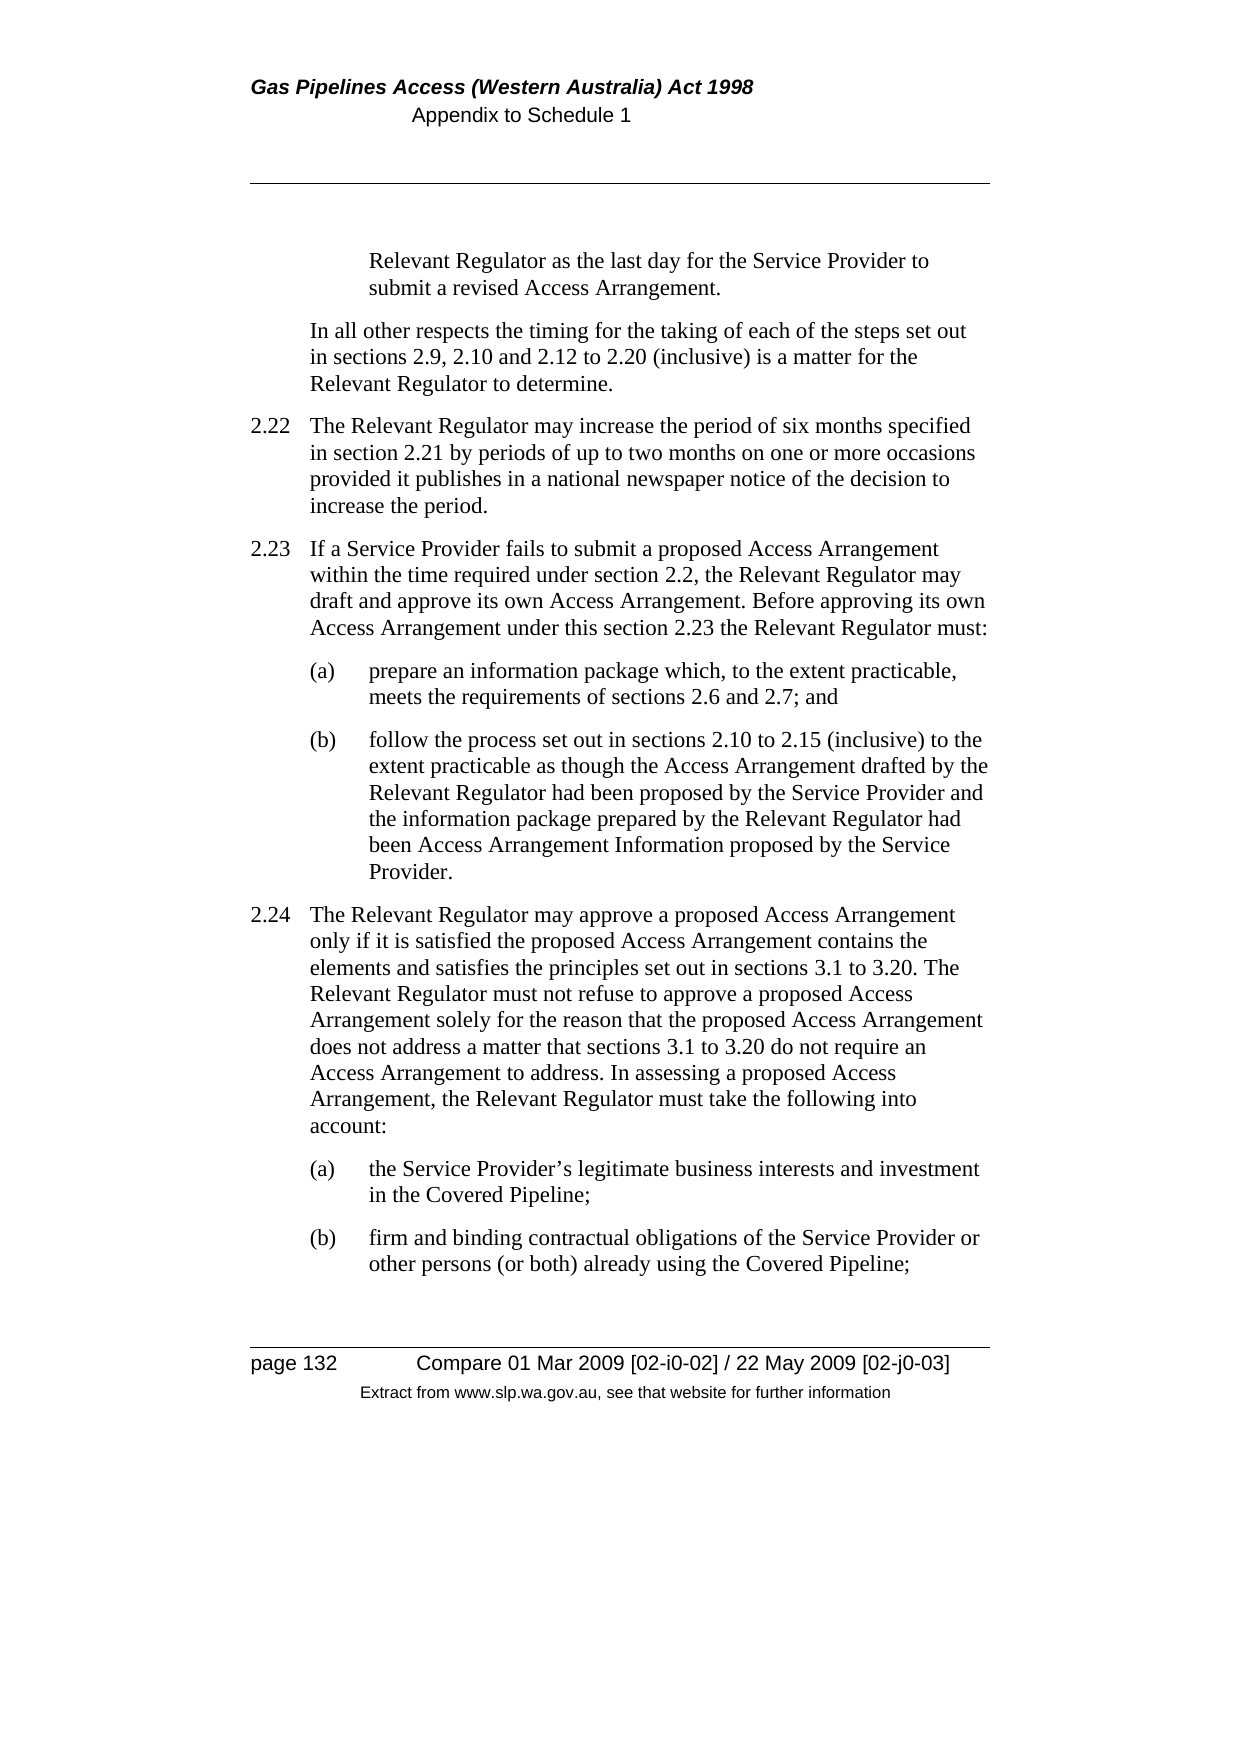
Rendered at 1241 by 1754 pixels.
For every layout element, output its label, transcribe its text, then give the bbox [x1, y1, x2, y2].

text (a) prepare an information package which, to the extent practicable, meets the requirements of sections 2.6 and 2.7; and [250, 657, 990, 709]
text 2.23 If a Service Provider fails to submit a proposed Access Arrangement within the time required under section 2.2, the Relevant Regulator may draft and approve its own Access Arrangement. Before approving its own Access Arrangement under this section 2.23 the Relevant Regulator must: [250, 535, 990, 640]
text 2.22 The Relevant Regulator may increase the period of six months specified in section 2.21 by periods of up to two months on one or more occasions provided it publishes in a national newspaper notice of the decision to increase the period. [250, 413, 990, 518]
text 2.24 The Relevant Regulator may approve a proposed Access Arrangement only if it is satisfied the proposed Access Arrangement contains the elements and satisfies the principles set out in sections 3.1 to 3.20. The Relevant Regulator must not refuse to approve a proposed Access Arrangement solely for the reason that the proposed Access Arrangement does not address a matter that sections 3.1 to 3.20 do not require an Access Arrangement to address. In assessing a proposed Access Arrangement, the Relevant Regulator must take the following into account: [250, 901, 990, 1138]
text (a) the Service Provider’s legitimate business interests and investment in the Covered Pipeline; [250, 1155, 990, 1207]
text In all other respects the timing for the taking of each of the steps set out in sections 2.9, 2.10 and 2.12 to 2.20 (inclusive) is a matter for the Relevant Regulator to determine. [250, 317, 990, 396]
text (b) follow the process set out in sections 2.10 to 2.15 (inclusive) to the extent practicable as though the Access Arrangement drafted by the Relevant Regulator had been proposed by the Service Provider and the information package prepared by the Relevant Regulator had been Access Arrangement Information proposed by the Service Provider. [250, 726, 990, 884]
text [250, 247, 990, 300]
text (b) firm and binding contractual obligations of the Service Provider or other persons (or both) already using the Covered Pipeline; [250, 1224, 990, 1277]
